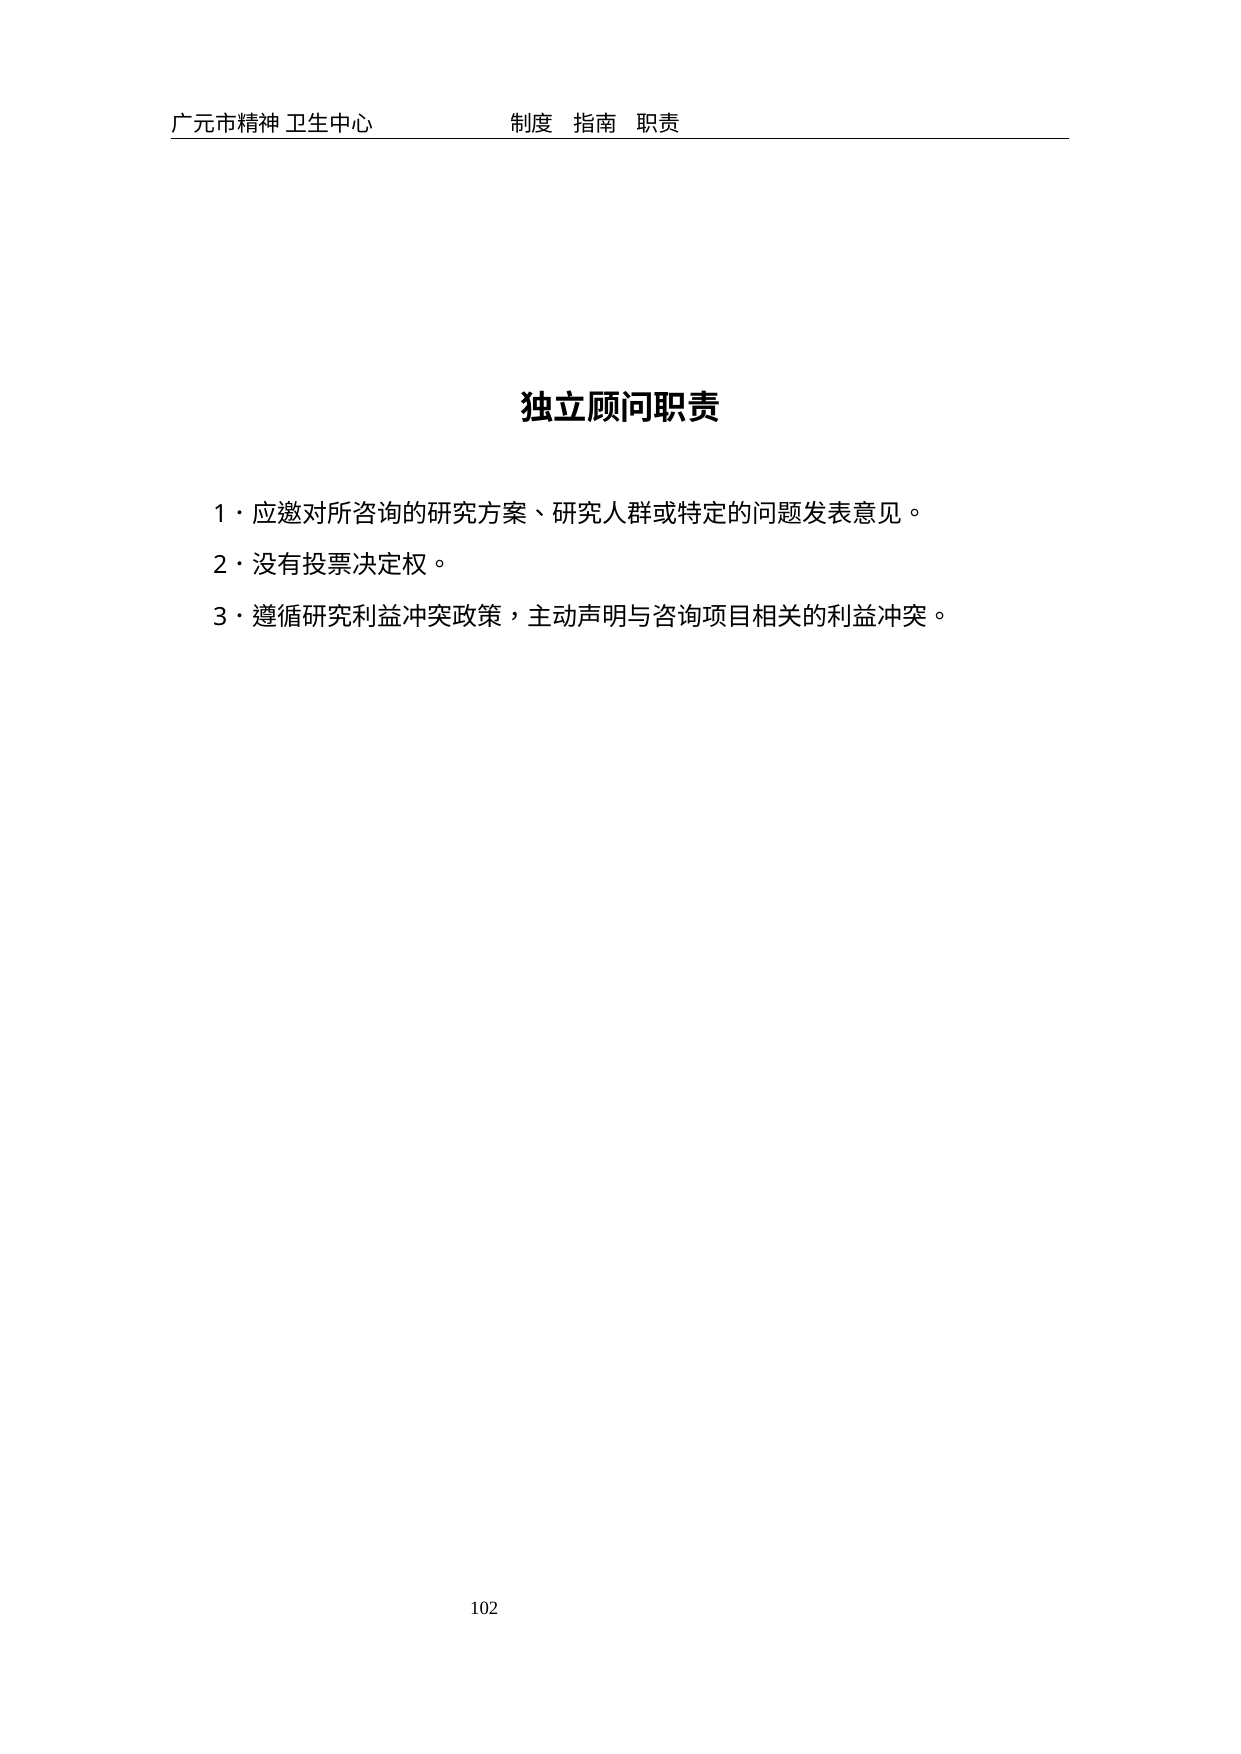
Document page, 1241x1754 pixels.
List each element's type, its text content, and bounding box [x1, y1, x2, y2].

list 没有投票决定权。 [171, 547, 1069, 581]
subtitle 独立顾问职责 [171, 381, 1069, 429]
list 遵循研究利益冲突政策，主动声明与咨询项目相关的利益冲突。 [171, 598, 1069, 632]
list 应邀对所咨询的研究方案、研究人群或特定的问题发表意见。 [171, 496, 1069, 530]
